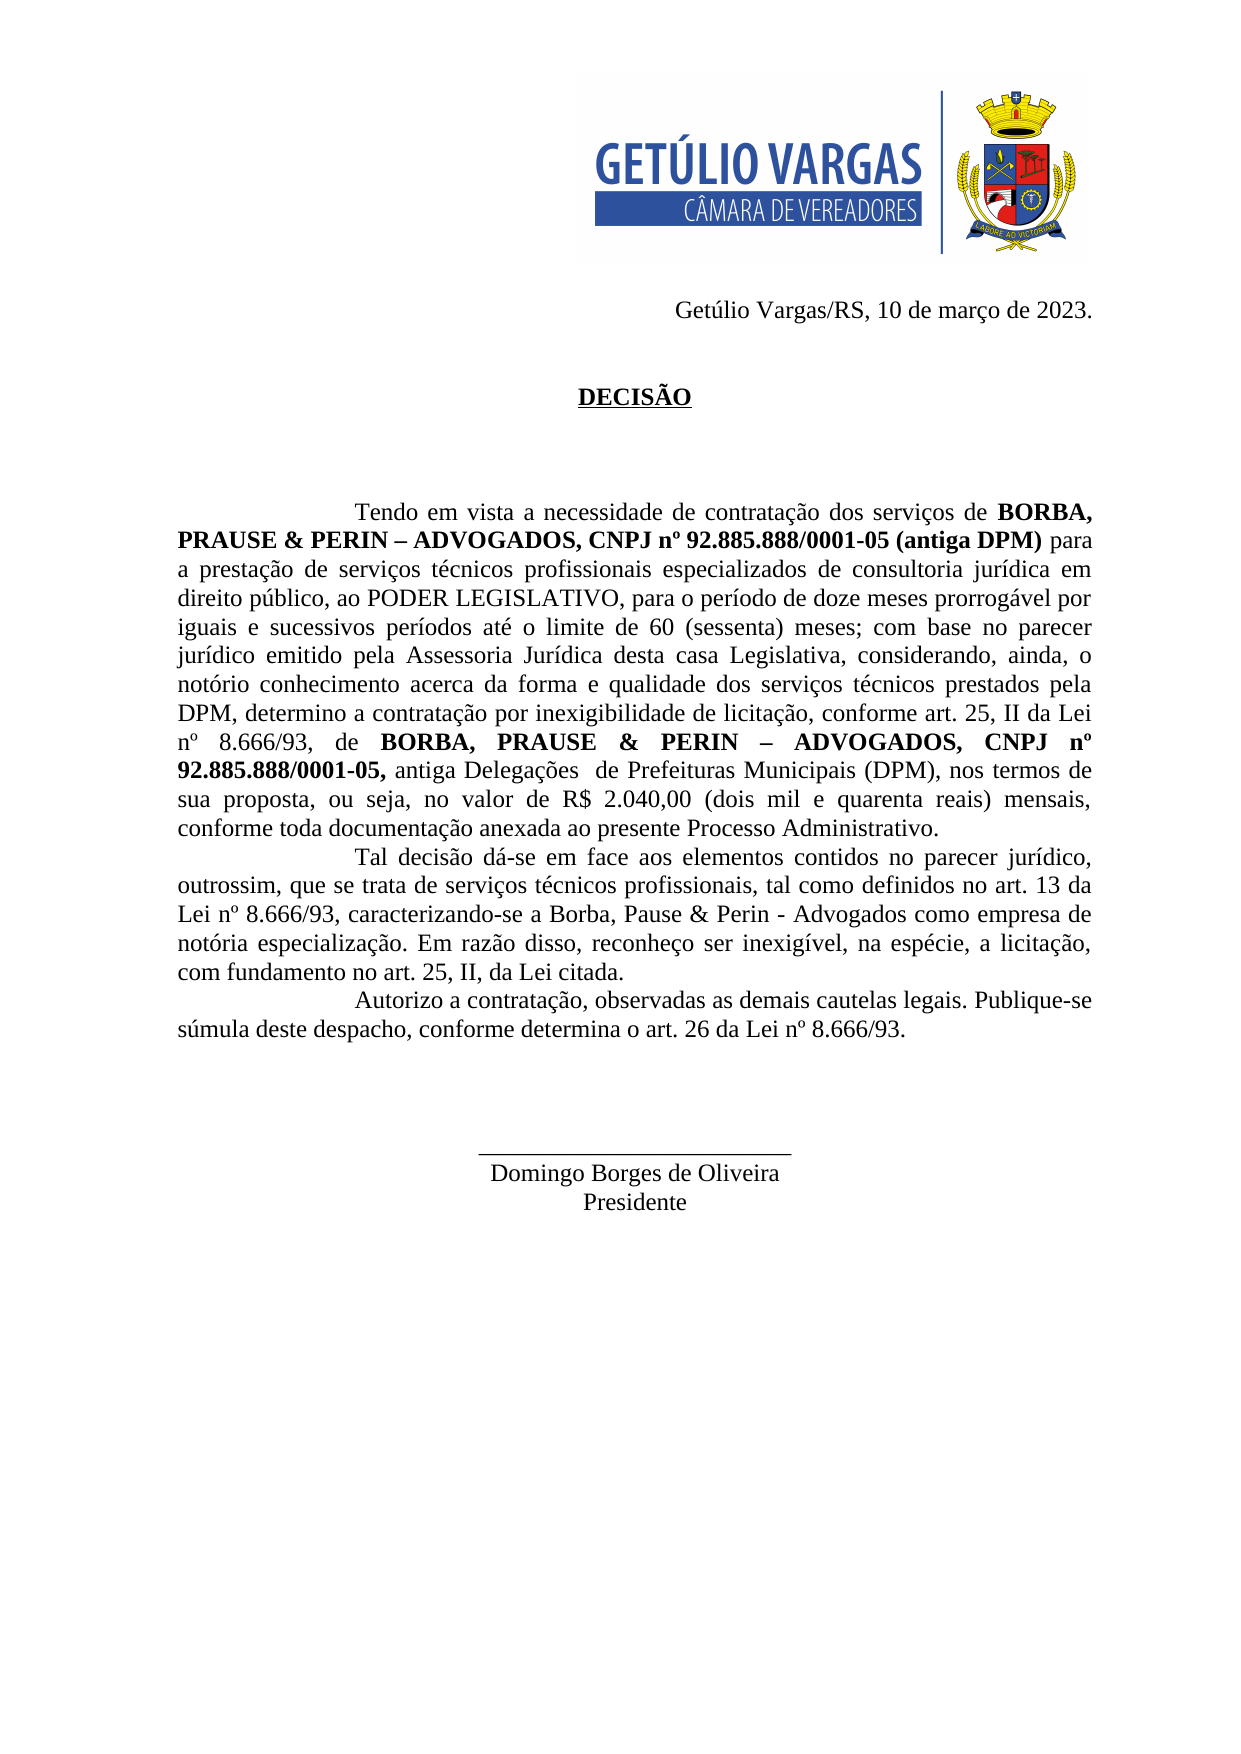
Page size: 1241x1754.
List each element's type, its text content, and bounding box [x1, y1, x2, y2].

text Getúlio Vargas/RS, 10 de março de 2023. [177, 295, 1092, 324]
text Presidente [177, 1187, 1092, 1215]
text _________________________ [177, 1129, 1092, 1158]
text DECISÃO [177, 382, 1092, 410]
text Autorizo a contratação, observadas as demais cautelas legais. Publique-se súmula deste despacho, conforme determina o art. 26 da Lei nº 8.666/93. [177, 985, 1092, 1043]
picture [572, 73, 1093, 268]
text Tendo em vista a necessidade de contratação dos serviços de BORBA, PRAUSE & PERIN – ADVOGADOS, CNPJ nº 92.885.888/0001-05 (antiga DPM) para a prestação de serviços técnicos profissionais especializados de consultoria jurídica em direito público, ao PODER LEGISLATIVO, para o período de doze meses prorrogável por iguais e sucessivos períodos até o limite de 60 (sessenta) meses; com base no parecer jurídico emitido pela Assessoria Jurídica desta casa Legislativa, considerando, ainda, o notório conhecimento acerca da forma e qualidade dos serviços técnicos prestados pela DPM, determino a contratação por inexigibilidade de licitação, conforme art. 25, II da Lei nº 8.666/93, de BORBA, PRAUSE & PERIN – ADVOGADOS, CNPJ nº 92.885.888/0001-05, antiga Delegações de Prefeituras Municipais (DPM), nos termos de sua proposta, ou seja, no valor de R$ 2.040,00 (dois mil e quarenta reais) mensais, conforme toda documentação anexada ao presente Processo Administrativo. [177, 497, 1092, 842]
text Domingo Borges de Oliveira [177, 1158, 1092, 1187]
text Tal decisão dá-se em face aos elementos contidos no parecer jurídico, outrossim, que se trata de serviços técnicos profissionais, tal como definidos no art. 13 da Lei nº 8.666/93, caracterizando-se a Borba, Pause & Perin - Advogados como empresa de notória especialização. Em razão disso, reconheço ser inexigível, na espécie, a licitação, com fundamento no art. 25, II, da Lei citada. [177, 842, 1092, 985]
